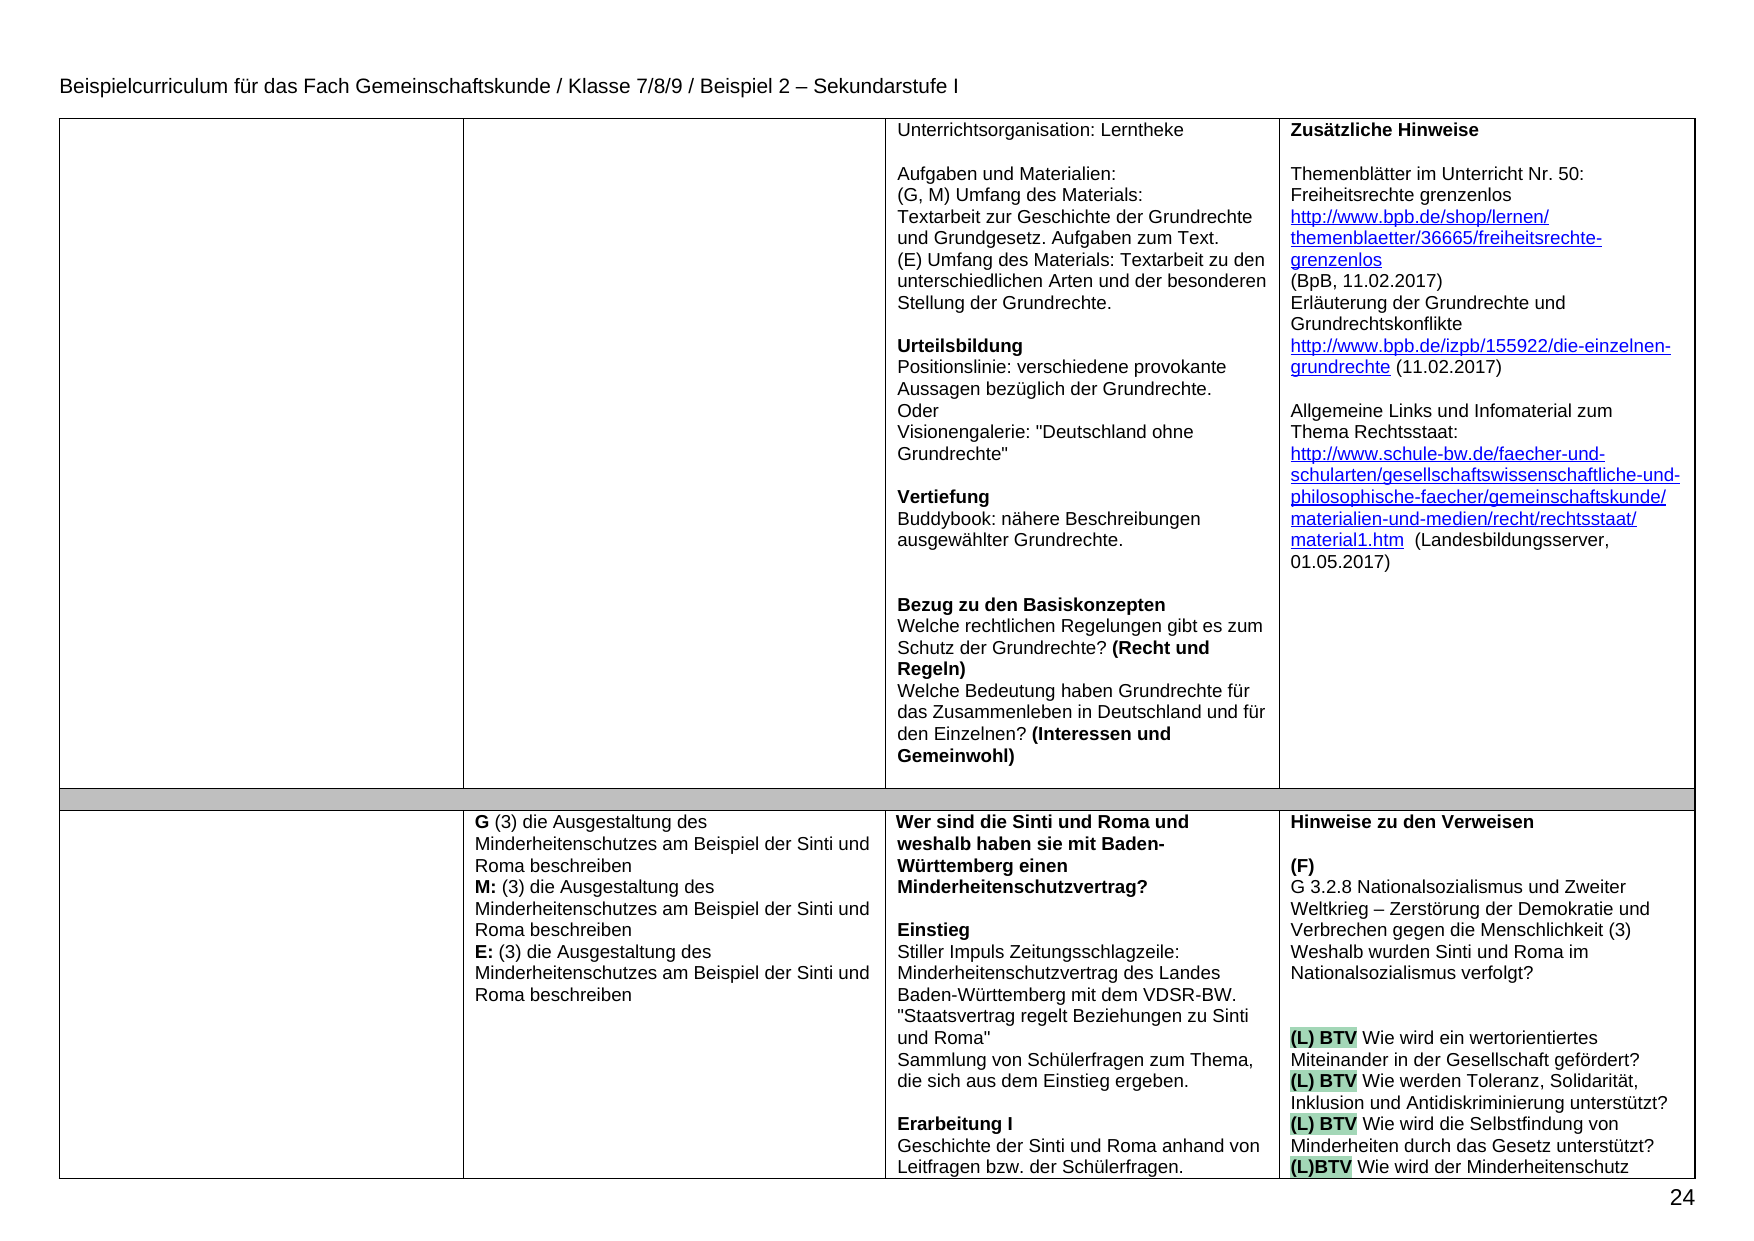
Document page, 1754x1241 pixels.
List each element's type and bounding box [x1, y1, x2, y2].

table_cell [60, 789, 1694, 810]
table_cell [60, 811, 463, 1178]
table_cell [886, 811, 1279, 1178]
table_cell [464, 119, 885, 788]
table_cell [1280, 811, 1694, 1178]
table_cell [60, 119, 463, 788]
table_cell [464, 811, 885, 1178]
